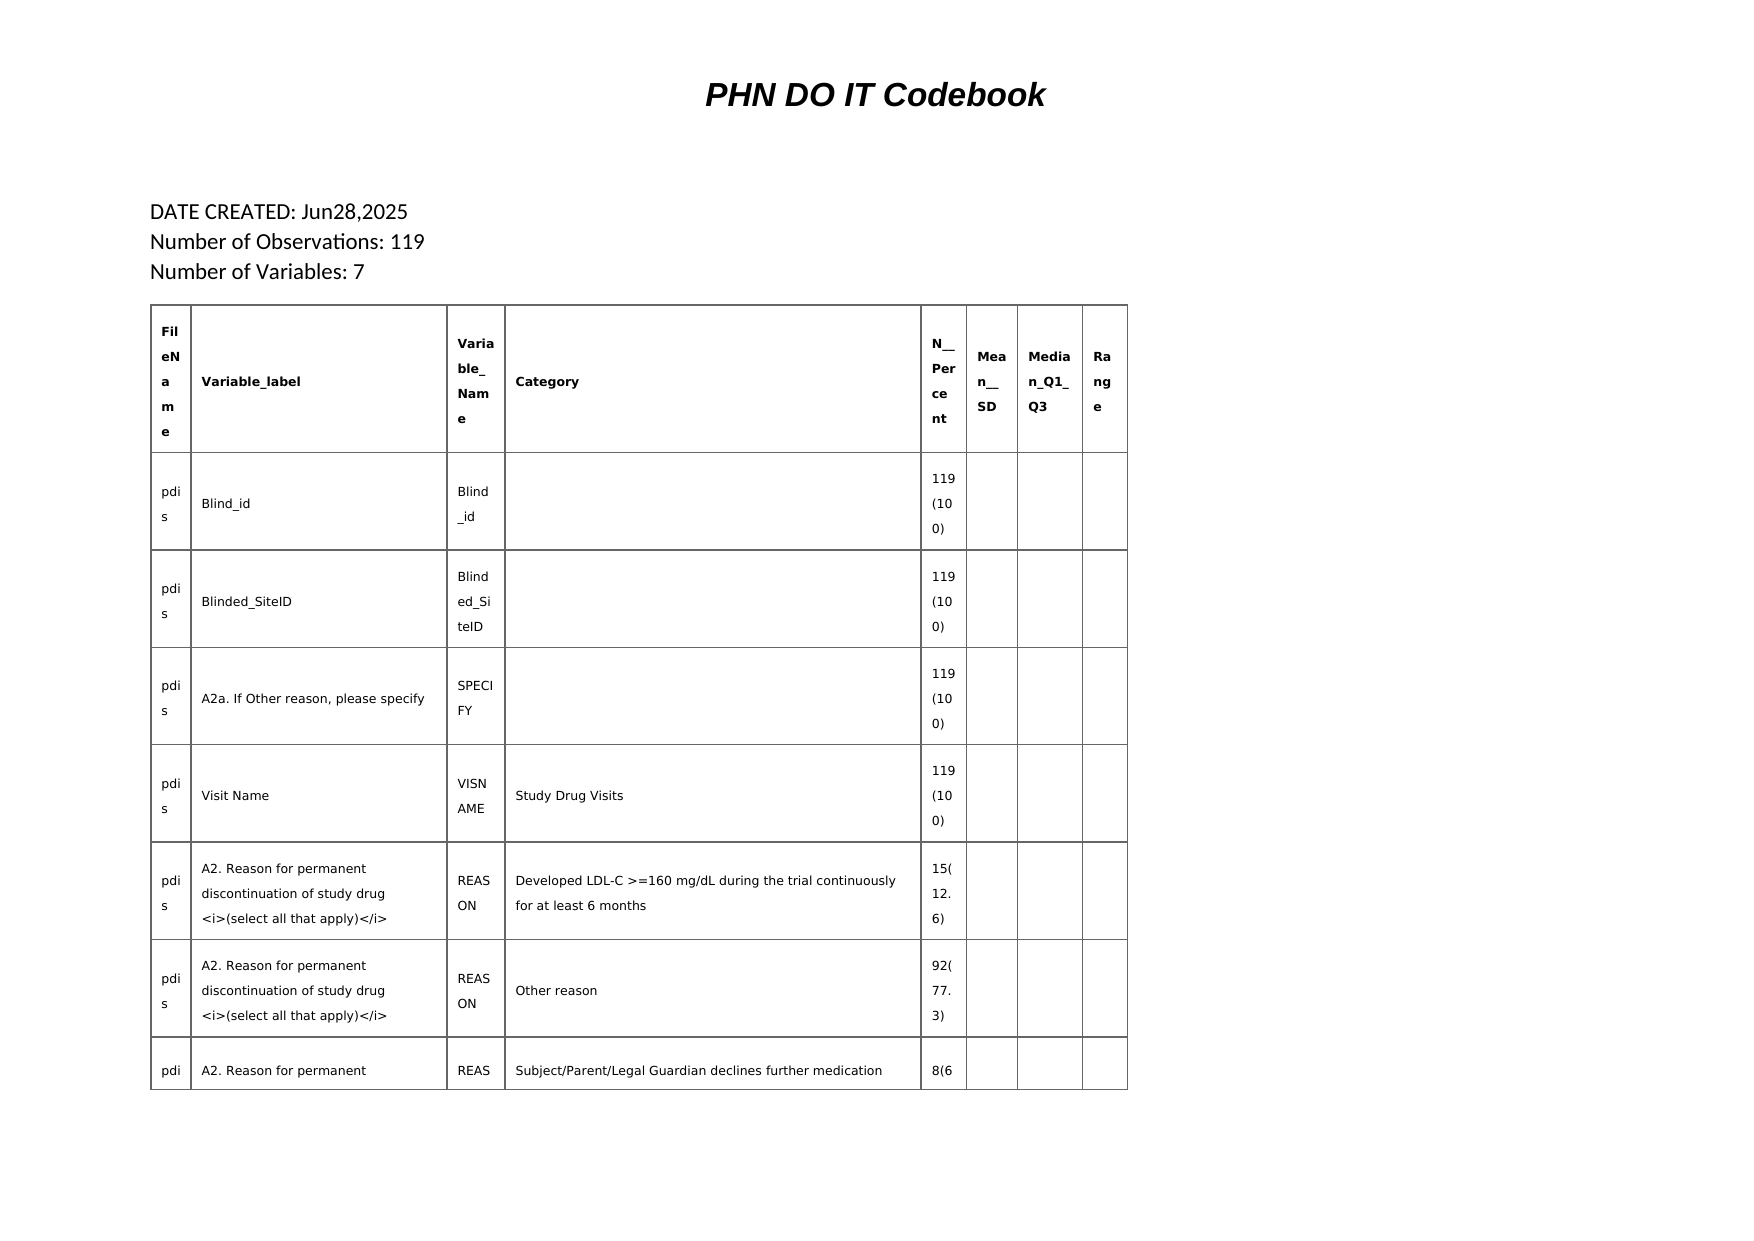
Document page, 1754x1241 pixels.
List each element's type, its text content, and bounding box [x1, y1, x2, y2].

table_cell [1018, 551, 1082, 646]
table_cell [506, 453, 920, 549]
table_cell [967, 551, 1017, 646]
table_cell Blind_id [192, 453, 446, 549]
table_cell [967, 648, 1017, 744]
table_cell pdis [152, 843, 190, 938]
table_cell VISNAME [448, 745, 504, 841]
table_cell REASON [448, 940, 504, 1036]
table_cell [1018, 940, 1082, 1036]
table_cell [967, 843, 1017, 938]
table_header Mean__SD [967, 306, 1017, 452]
table_header Variable_Name [448, 306, 504, 452]
table_cell [967, 745, 1017, 841]
table_cell [1083, 940, 1127, 1036]
table_cell A2. Reason for permanent discontinuation of study drug <i>(select all that apply)</i> [192, 843, 446, 938]
table_cell 119(100) [922, 648, 966, 744]
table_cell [192, 1038, 446, 1089]
table_cell [1018, 453, 1082, 549]
table_header Category [506, 306, 920, 452]
table_cell [1083, 453, 1127, 549]
table_header FileName [152, 306, 190, 452]
table_cell [1018, 745, 1082, 841]
table_cell pdis [152, 1038, 190, 1089]
table_cell [1083, 648, 1127, 744]
table_cell [967, 940, 1017, 1036]
table_cell Developed LDL-C >=160 mg/dL during the trial continuously for at least 6 months [506, 843, 920, 938]
table_cell [1018, 648, 1082, 744]
table_cell pdis [152, 745, 190, 841]
table_cell [506, 648, 920, 744]
table_cell Blinded_SiteID [192, 551, 446, 646]
table_cell [1083, 843, 1127, 938]
table_header N__Percent [922, 306, 966, 452]
table_cell pdis [152, 551, 190, 646]
table_cell Study Drug Visits [506, 745, 920, 841]
table_cell Blind_id [448, 453, 504, 549]
table_cell [967, 1038, 1017, 1089]
table_cell [1018, 843, 1082, 938]
table_cell A2. Reason for permanent discontinuation of study drug <i>(select all that apply)</i> [192, 940, 446, 1036]
table_cell Blinded_SiteID [448, 551, 504, 646]
table_cell [967, 453, 1017, 549]
table_cell A2a. If Other reason, please specify [192, 648, 446, 744]
table_header Variable_label [192, 306, 446, 452]
table_cell [1083, 551, 1127, 646]
table_cell [506, 551, 920, 646]
table_cell Other reason [506, 940, 920, 1036]
table_cell 119(100) [922, 551, 966, 646]
table_cell Visit Name [192, 745, 446, 841]
table_cell 15(12.6) [922, 843, 966, 938]
table_cell 119(100) [922, 453, 966, 549]
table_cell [506, 1038, 920, 1089]
table_cell pdis [152, 453, 190, 549]
table_cell pdis [152, 940, 190, 1036]
table_cell [1083, 1038, 1127, 1089]
table_cell pdis [152, 648, 190, 744]
table_cell REASON [448, 1038, 504, 1089]
table_cell [1018, 1038, 1082, 1089]
table_cell 92(77.3) [922, 940, 966, 1036]
table_cell REASON [448, 843, 504, 938]
table_cell 8(6.7) [922, 1038, 966, 1089]
table_header Range [1083, 306, 1127, 452]
table_cell SPECIFY [448, 648, 504, 744]
table_cell 119(100) [922, 745, 966, 841]
table_cell [1083, 745, 1127, 841]
table_header Median_Q1_Q3 [1018, 306, 1082, 452]
